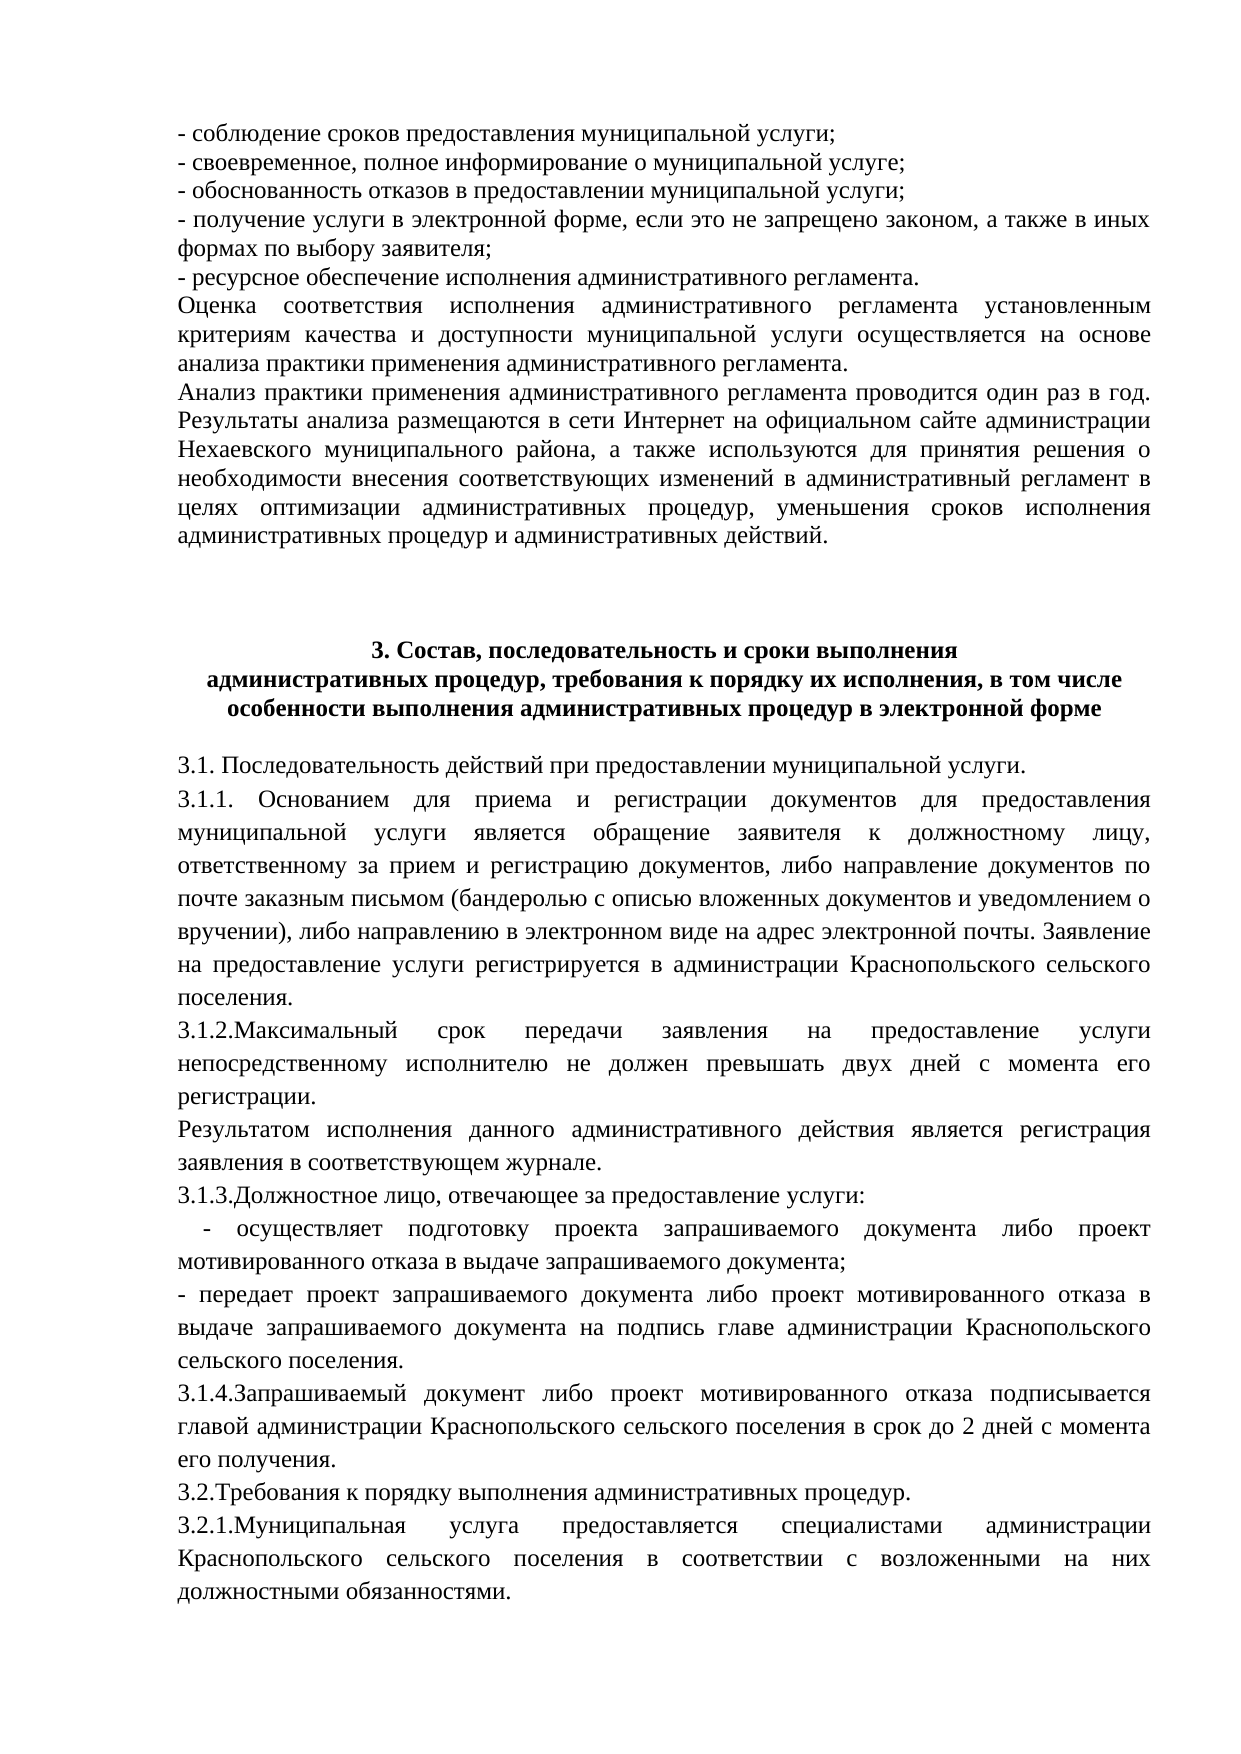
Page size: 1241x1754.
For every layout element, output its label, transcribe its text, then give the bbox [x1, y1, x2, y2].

text 3.2.1.Муниципальная услуга предоставляется специалистами администрации Краснопольского сельского поселения в соответствии с возложенными на них должностными обязанностями. [177, 1510, 1152, 1605]
text 3.1.2.Максимальный срок передачи заявления на предоставление услуги непосредственному исполнителю не должен превышать двух дней с момента его регистрации. [177, 1015, 1152, 1109]
text - обоснованность отказов в предоставлении муниципальной услуги; [177, 176, 1152, 204]
text - получение услуги в электронной форме, если это не запрещено законом, а также в иных формах по выбору заявителя; [177, 204, 1152, 262]
text 3.1.3.Должностное лицо, отвечающее за предоставление услуги: [177, 1180, 1152, 1209]
text - соблюдение сроков предоставления муниципальной услуги; [177, 118, 1152, 147]
text 3.2.Требования к порядку выполнения административных процедур. [177, 1477, 1152, 1506]
text 3.1.1. Основанием для приема и регистрации документов для предоставления муниципальной услуги является обращение заявителя к должностному лицу, ответственному за прием и регистрацию документов, либо направление документов по почте заказным письмом (бандеролью с описью вложенных документов и уведомлением о вручении), либо направлению в электронном виде на адрес электронной почты. Заявление на предоставление услуги регистрируется в администрации Краснопольского сельского поселения. [177, 784, 1152, 1011]
text Анализ практики применения административного регламента проводится один раз в год. Результаты анализа размещаются в сети Интернет на официальном сайте администрации Нехаевского муниципального района, а также используются для принятия решения о необходимости внесения соответствующих изменений в административный регламент в целях оптимизации административных процедур, уменьшения сроков исполнения административных процедур и административных действий. [177, 377, 1152, 549]
text - передает проект запрашиваемого документа либо проект мотивированного отказа в выдаче запрашиваемого документа на подпись главе администрации Краснопольского сельского поселения. [177, 1279, 1152, 1374]
text 3.1.4.Запрашиваемый документ либо проект мотивированного отказа подписывается главой администрации Краснопольского сельского поселения в срок до 2 дней с момента его получения. [177, 1378, 1152, 1473]
text Оценка соответствия исполнения административного регламента установленным критериям качества и доступности муниципальной услуги осуществляется на основе анализа практики применения административного регламента. [177, 291, 1152, 377]
text - ресурсное обеспечение исполнения административного регламента. [177, 262, 1152, 291]
text 3. Состав, последовательность и сроки выполнения [177, 636, 1152, 664]
text административных процедур, требования к порядку их исполнения, в том числе особенности выполнения административных процедур в электронной форме [177, 664, 1152, 722]
text - своевременное, полное информирование о муниципальной услуге; [177, 147, 1152, 176]
text 3.1. Последовательность действий при предоставлении муниципальной услуги. [177, 751, 1152, 779]
text Результатом исполнения данного административного действия является регистрация заявления в соответствующем журнале. [177, 1114, 1152, 1176]
text - осуществляет подготовку проекта запрашиваемого документа либо проект мотивированного отказа в выдаче запрашиваемого документа; [177, 1213, 1152, 1275]
